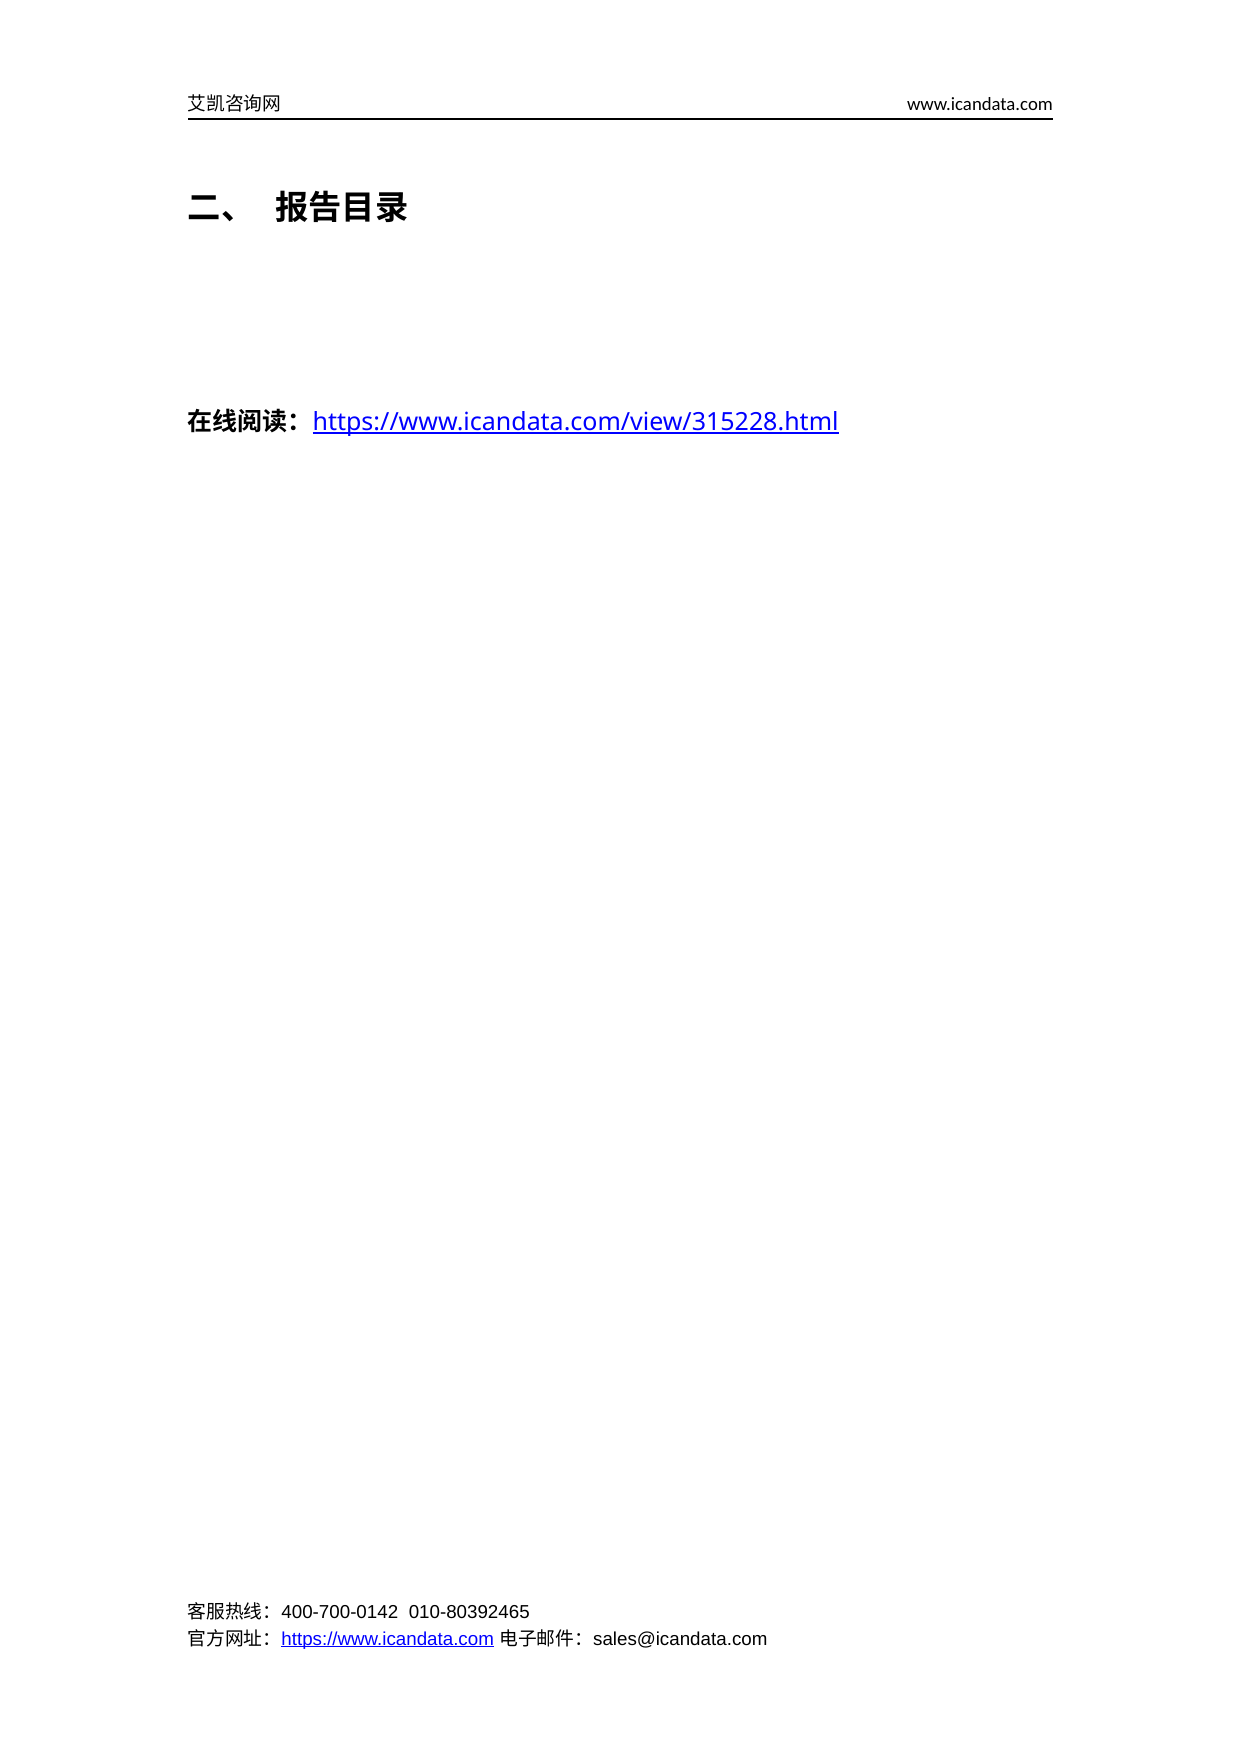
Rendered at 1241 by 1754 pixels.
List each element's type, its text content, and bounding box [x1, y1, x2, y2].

text 在线阅读：https://www.icandata.com/view/315228.html [187, 387, 1053, 452]
subtitle 报告目录 [187, 172, 1053, 237]
